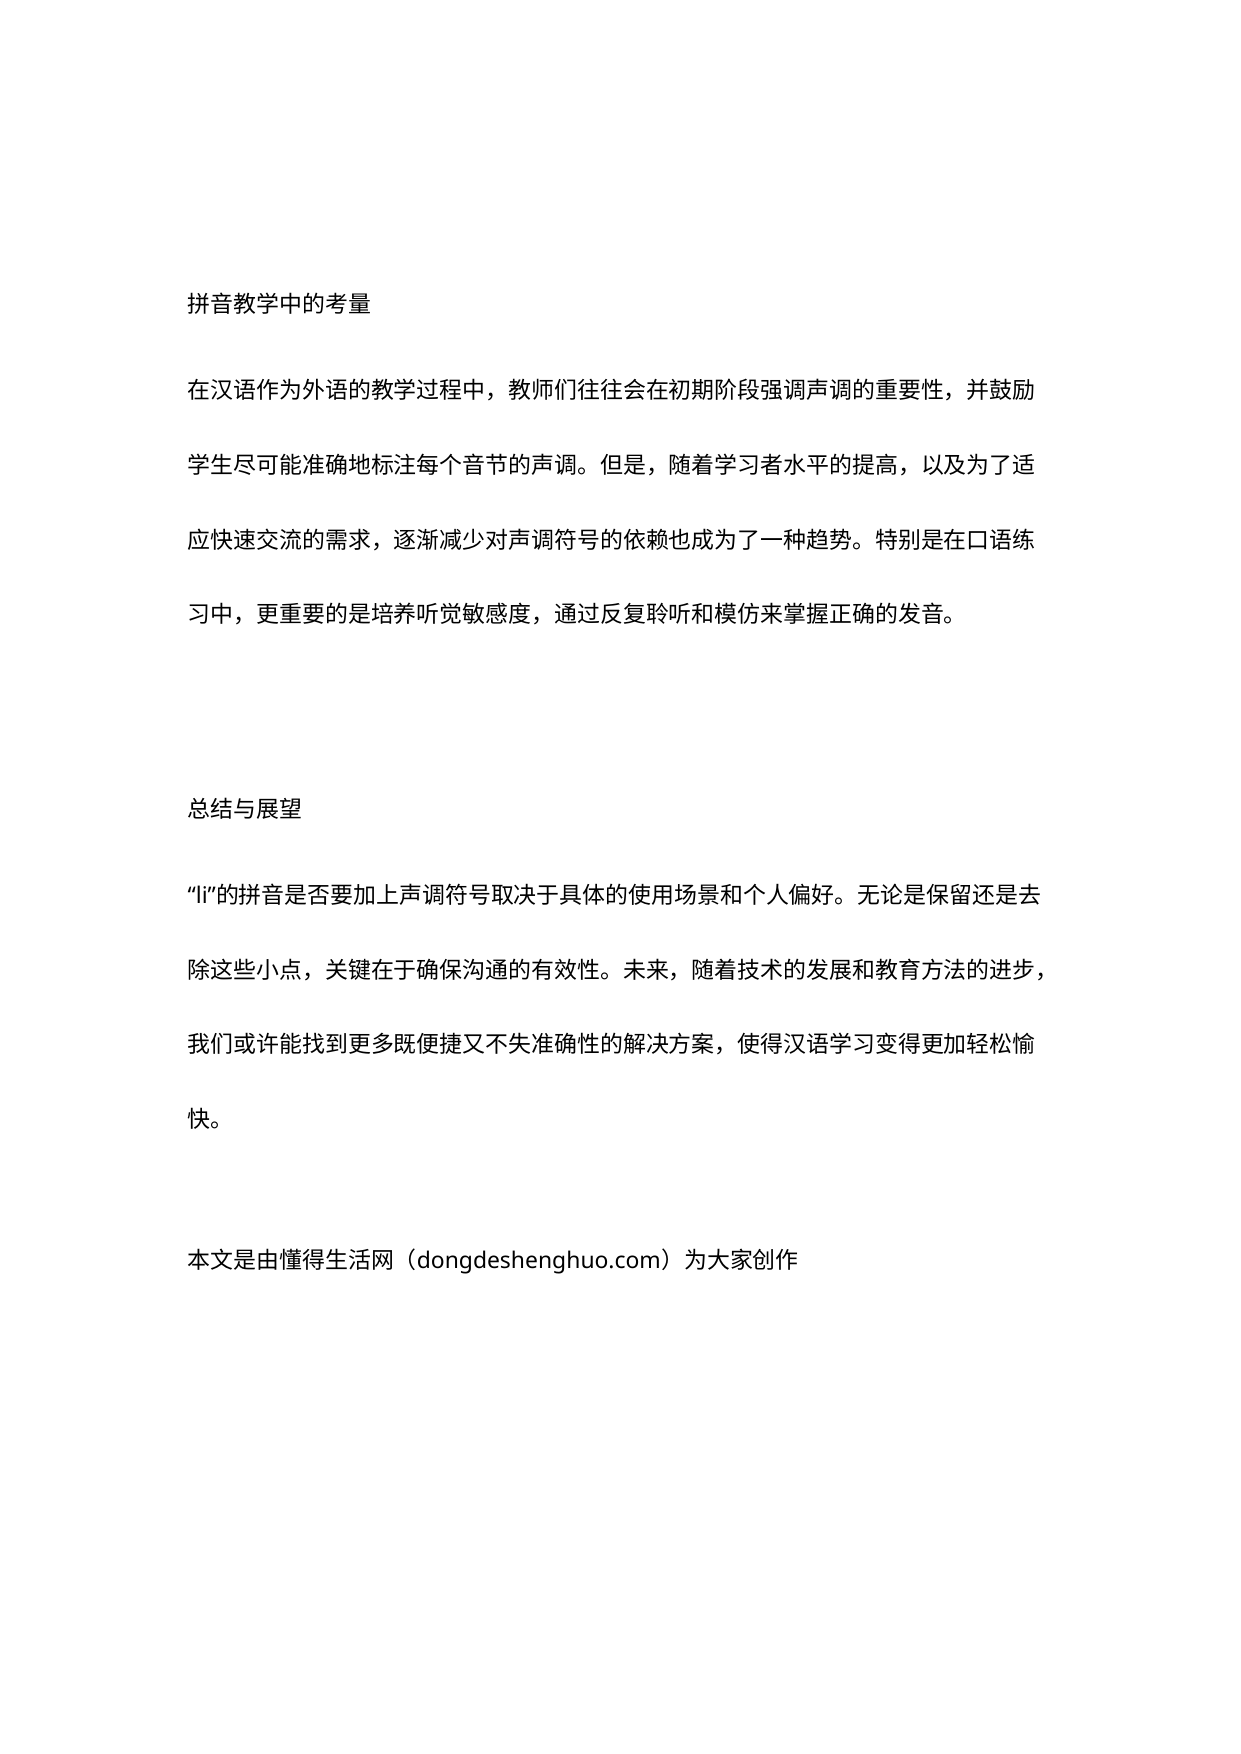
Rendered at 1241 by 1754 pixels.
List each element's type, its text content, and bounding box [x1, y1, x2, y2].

text 拼音教学中的考量 [187, 270, 1053, 335]
text 在汉语作为外语的教学过程中，教师们往往会在初期阶段强调声调的重要性，并鼓励学生尽可能准确地标注每个音节的声调。但是，随着学习者水平的提高，以及为了适应快速交流的需求，逐渐减少对声调符号的依赖也成为了一种趋势。特别是在口语练习中，更重要的是培养听觉敏感度，通过反复聆听和模仿来掌握正确的发音。 [187, 356, 1053, 645]
text “li”的拼音是否要加上声调符号取决于具体的使用场景和个人偏好。无论是保留还是去除这些小点，关键在于确保沟通的有效性。未来，随着技术的发展和教育方法的进步，我们或许能找到更多既便捷又不失准确性的解决方案，使得汉语学习变得更加轻松愉快。 [187, 861, 1053, 1150]
text 本文是由懂得生活网（dongdeshenghuo.com）为大家创作 [187, 1226, 1053, 1291]
text 总结与展望 [187, 774, 1053, 839]
